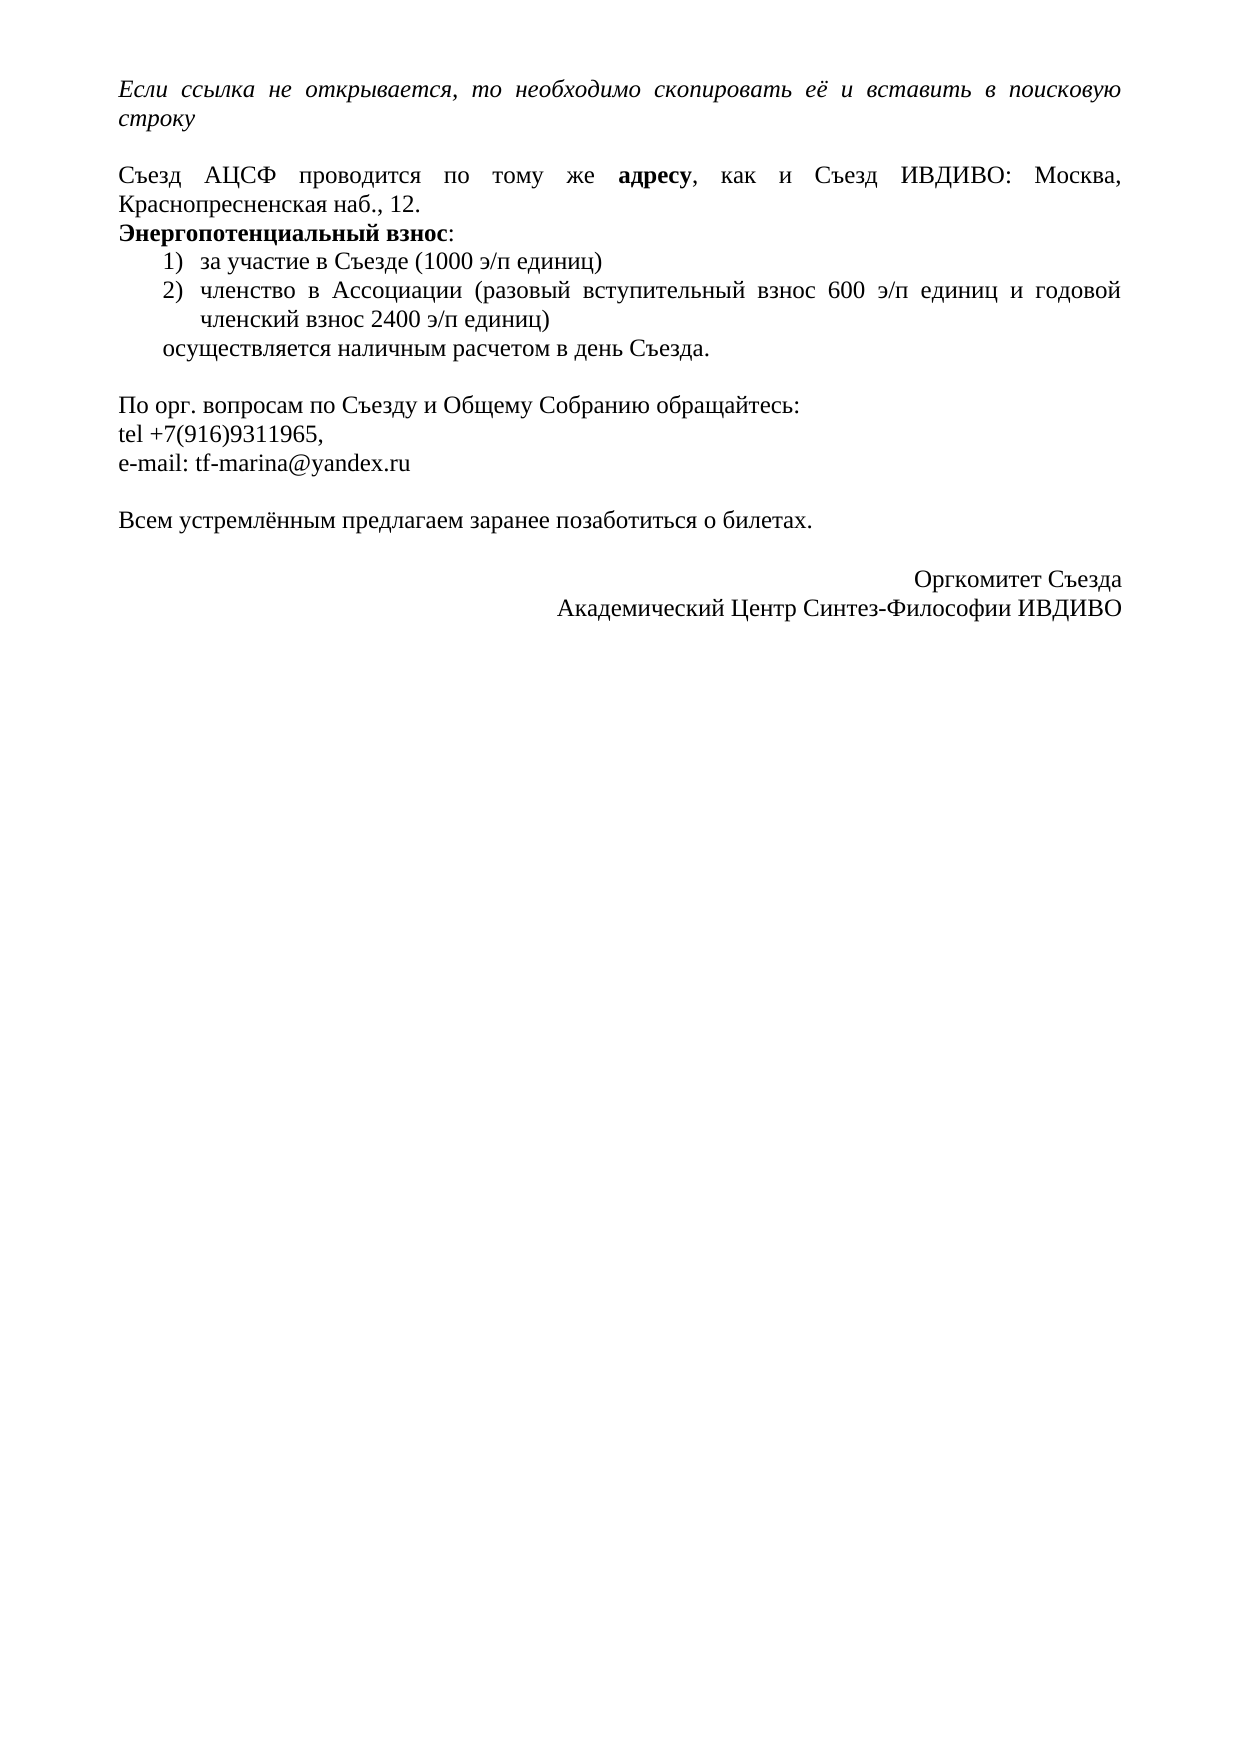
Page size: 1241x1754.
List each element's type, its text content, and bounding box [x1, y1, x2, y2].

text Энергопотенциальный взнос: [118, 218, 1122, 246]
text Оргкомитет Съезда [118, 564, 1122, 593]
text Академический Центр Синтез-Философии ИВДИВО [118, 593, 1122, 622]
text По орг. вопросам по Съезду и Общему Собранию обращайтесь: [118, 390, 1122, 419]
text осуществляется наличным расчетом в день Съезда. [162, 333, 1122, 361]
text Если ссылка не открывается, то необходимо скопировать её и вставить в поисковую строку [118, 74, 1122, 131]
text Съезд АЦСФ проводится по тому же адресу, как и Съезд ИВДИВО: Москва, Краснопресненская наб., 12. [118, 160, 1122, 218]
list членство в Ассоциации (разовый вступительный взнос 600 э/п единиц и годовой членский взнос 2400 э/п единиц) [162, 275, 1122, 333]
list за участие в Съезде (1000 э/п единиц) [162, 246, 1122, 275]
text tel +7(916)9311965, [118, 419, 1122, 448]
text e-mail: tf-marina@yandex.ru [118, 448, 1122, 476]
text Всем устремлённым предлагаем заранее позаботиться о билетах. [118, 505, 1122, 534]
